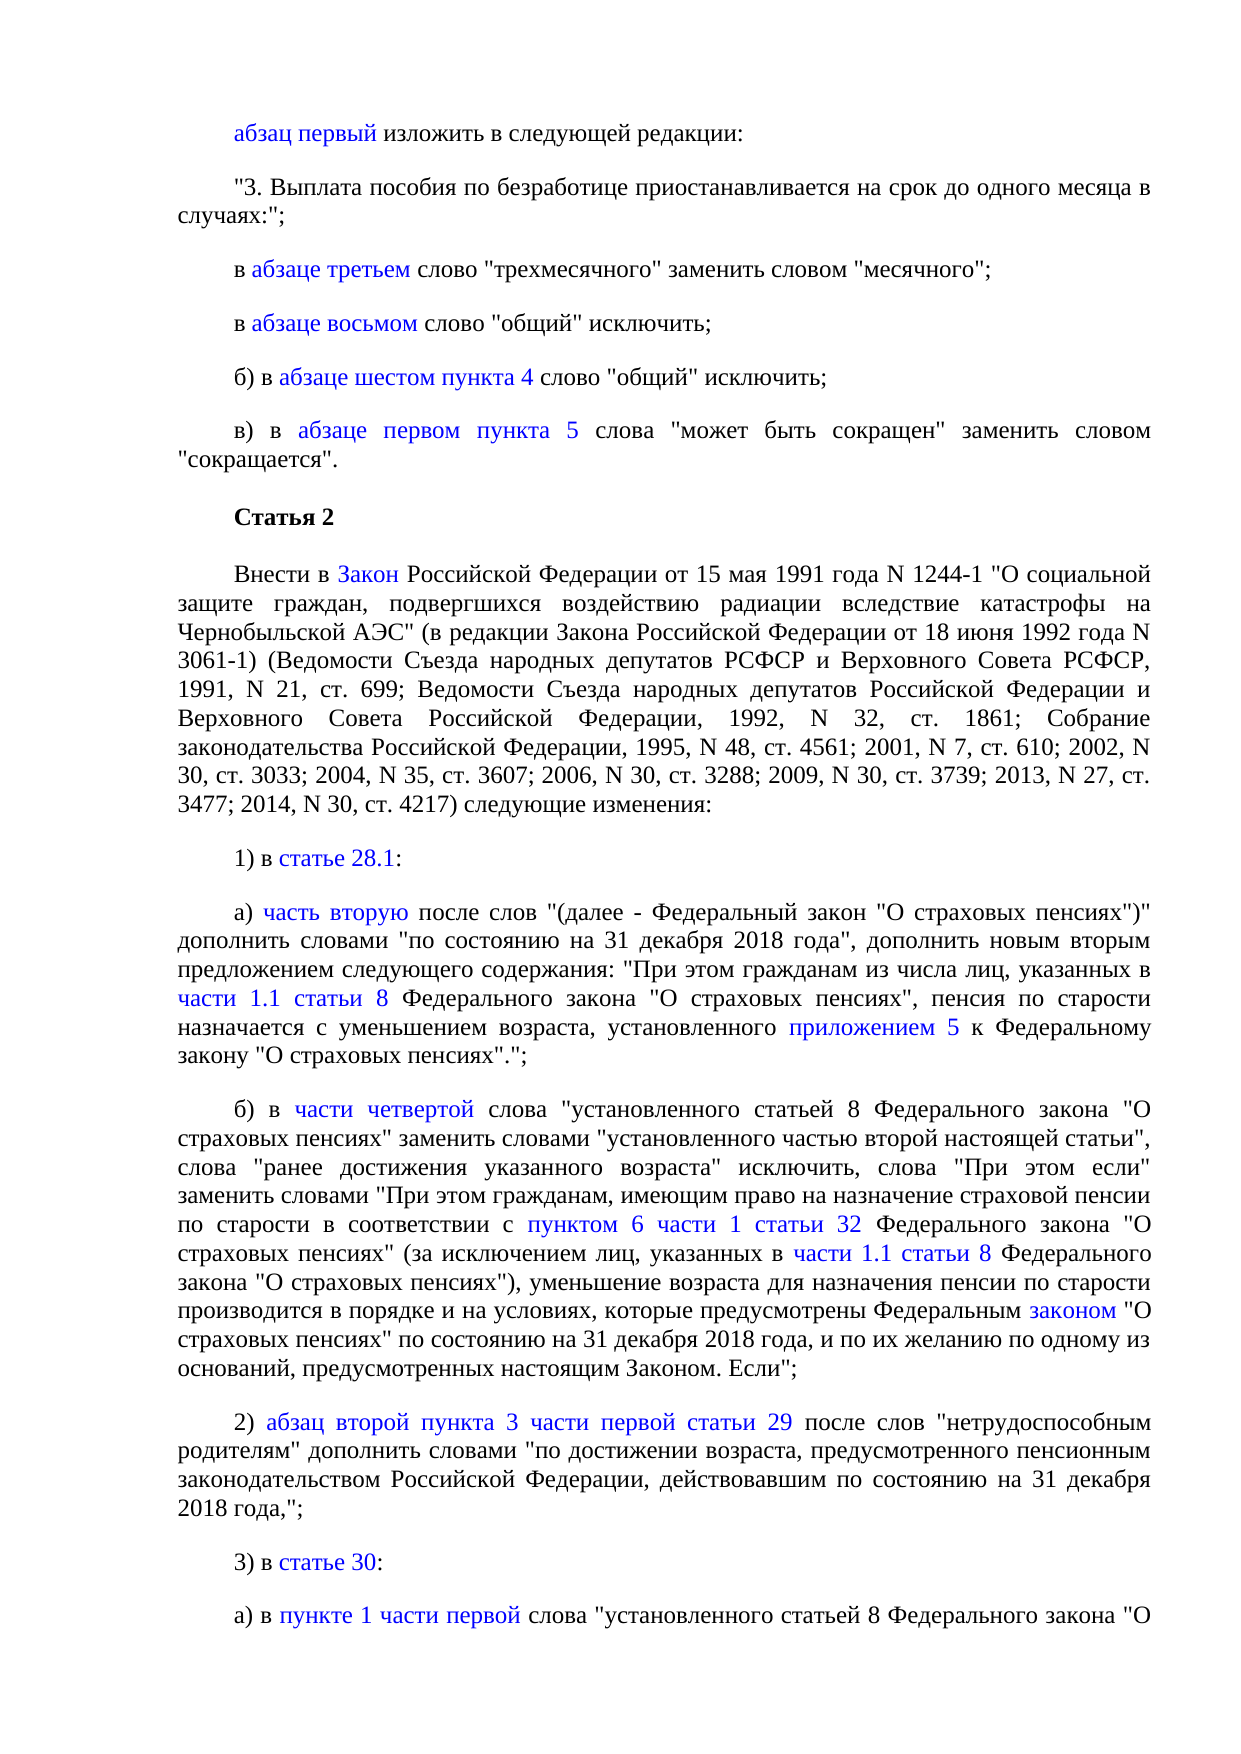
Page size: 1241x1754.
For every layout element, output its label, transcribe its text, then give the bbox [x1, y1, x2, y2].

title Статья 2 [177, 502, 1152, 531]
text б) в части четвертой слова "установленного статьей 8 Федерального закона "О страховых пенсиях" заменить словами "установленного частью второй настоящей статьи", слова "ранее достижения указанного возраста" исключить, слова "При этом если" заменить словами "При этом гражданам, имеющим право на назначение страховой пенсии по старости в соответствии с пунктом 6 части 1 статьи 32 Федерального закона "О страховых пенсиях" (за исключением лиц, указанных в части 1.1 статьи 8 Федерального закона "О страховых пенсиях"), уменьшение возраста для назначения пенсии по старости производится в порядке и на условиях, которые предусмотрены Федеральным законом "О страховых пенсиях" по состоянию на 31 декабря 2018 года, и по их желанию по одному из оснований, предусмотренных настоящим Законом. Если"; [177, 1094, 1152, 1382]
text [177, 1601, 1152, 1629]
text а) часть вторую после слов "(далее - Федеральный закон "О страховых пенсиях")" дополнить словами "по состоянию на 31 декабря 2018 года", дополнить новым вторым предложением следующего содержания: "При этом гражданам из числа лиц, указанных в части 1.1 статьи 8 Федерального закона "О страховых пенсиях", пенсия по старости назначается с уменьшением возраста, установленного приложением 5 к Федеральному закону "О страховых пенсиях"."; [177, 897, 1152, 1069]
text "3. Выплата пособия по безработице приостанавливается на срок до одного месяца в случаях:"; [177, 172, 1152, 229]
text в абзаце восьмом слово "общий" исключить; [177, 308, 1152, 337]
text Внести в Закон Российской Федерации от 15 мая 1991 года N 1244-1 "О социальной защите граждан, подвергшихся воздействию радиации вследствие катастрофы на Чернобыльской АЭС" (в редакции Закона Российской Федерации от 18 июня 1992 года N 3061-1) (Ведомости Съезда народных депутатов РСФСР и Верховного Совета РСФСР, 1991, N 21, ст. 699; Ведомости Съезда народных депутатов Российской Федерации и Верховного Совета Российской Федерации, 1992, N 32, ст. 1861; Собрание законодательства Российской Федерации, 1995, N 48, ст. 4561; 2001, N 7, ст. 610; 2002, N 30, ст. 3033; 2004, N 35, ст. 3607; 2006, N 30, ст. 3288; 2009, N 30, ст. 3739; 2013, N 27, ст. 3477; 2014, N 30, ст. 4217) следующие изменения: [177, 559, 1152, 818]
text в абзаце третьем слово "трехмесячного" заменить словом "месячного"; [177, 254, 1152, 283]
text абзац первый изложить в следующей редакции: [177, 118, 1152, 147]
text 3) в статье 30: [177, 1547, 1152, 1576]
text б) в абзаце шестом пункта 4 слово "общий" исключить; [177, 362, 1152, 391]
text 1) в статье 28.1: [177, 843, 1152, 872]
text 2) абзац второй пункта 3 части первой статьи 29 после слов "нетрудоспособным родителям" дополнить словами "по достижении возраста, предусмотренного пенсионным законодательством Российской Федерации, действовавшим по состоянию на 31 декабря 2018 года,"; [177, 1407, 1152, 1522]
text в) в абзаце первом пункта 5 слова "может быть сокращен" заменить словом "сокращается". [177, 416, 1152, 473]
